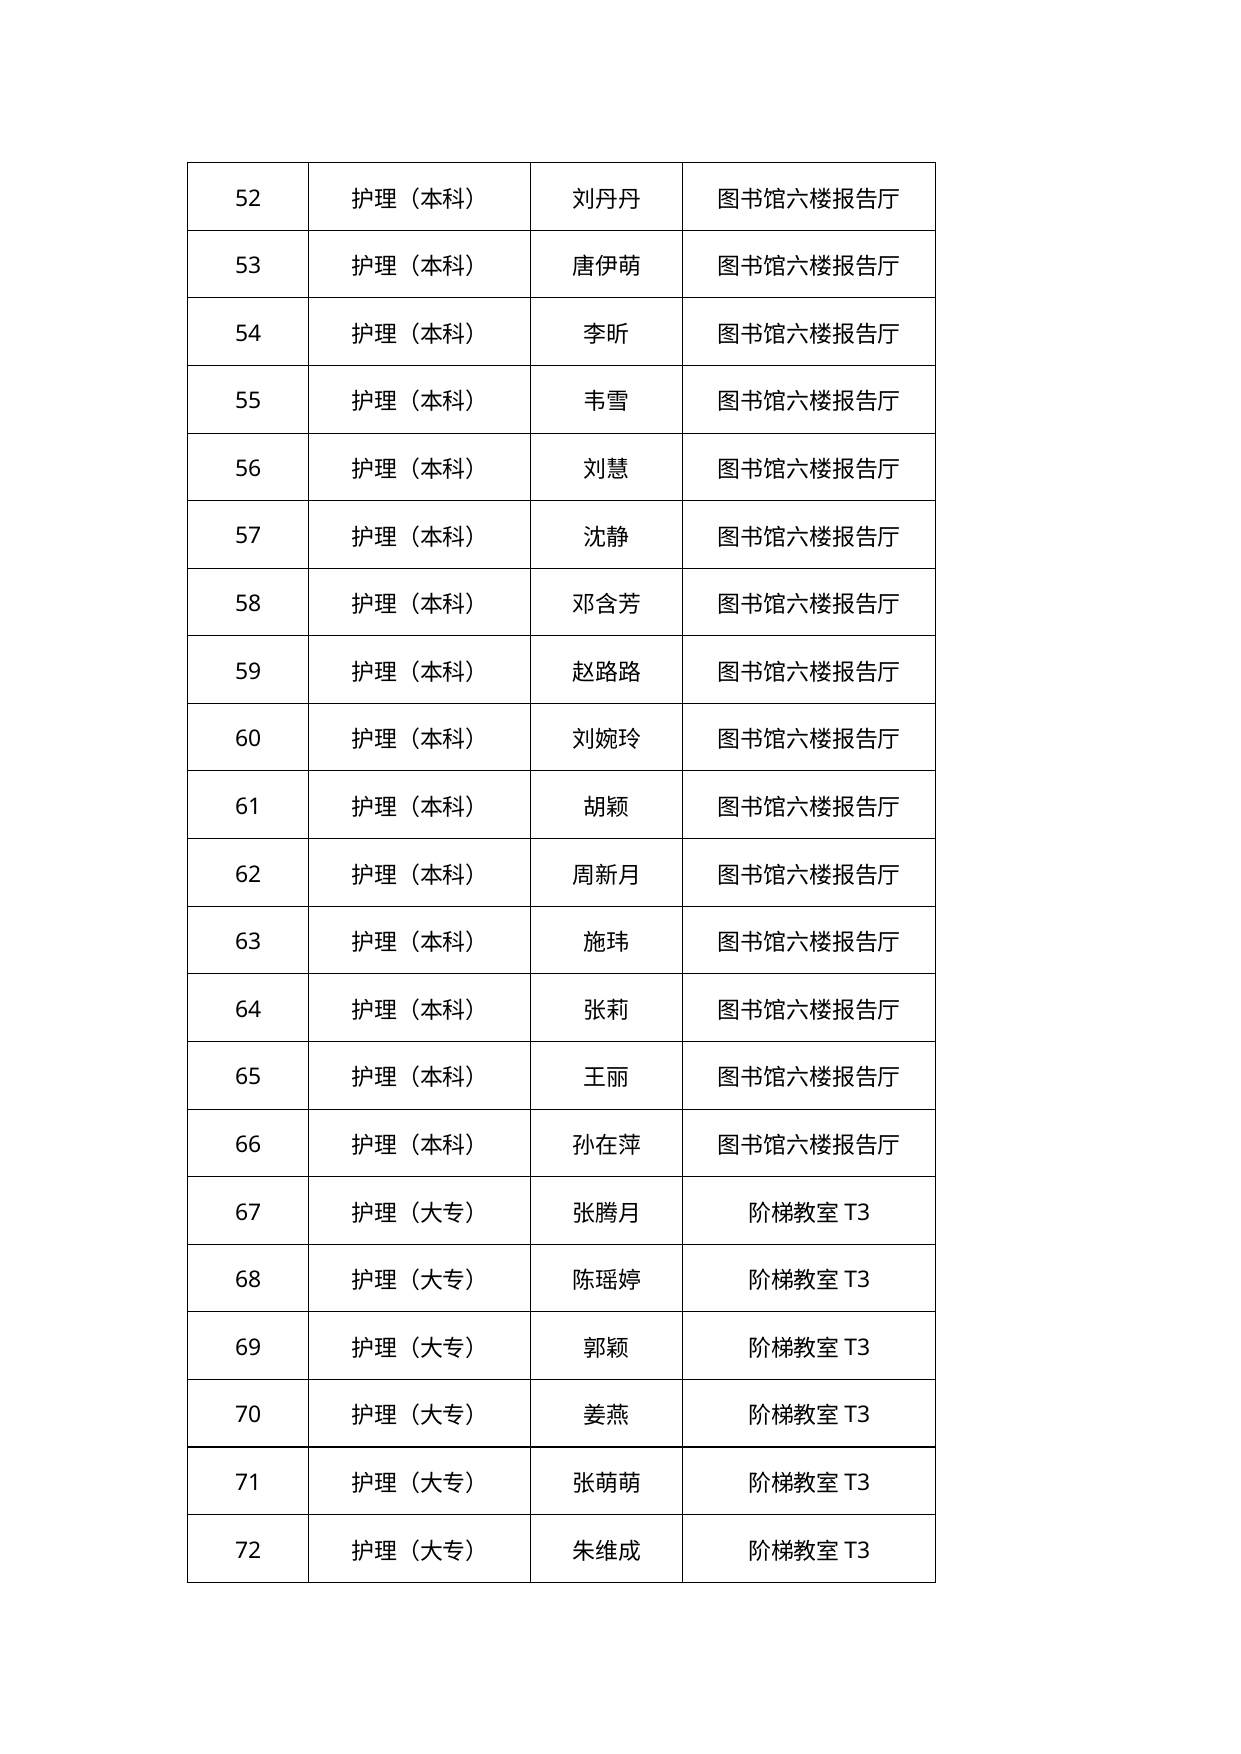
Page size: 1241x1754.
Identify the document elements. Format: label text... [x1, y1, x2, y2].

table_cell 图书馆六楼报告厅 [683, 569, 935, 635]
table_cell 沈静 [531, 501, 682, 568]
table_cell 阶梯教室T3 [683, 1312, 935, 1379]
table_cell 王丽 [531, 1042, 682, 1108]
table_cell 阶梯教室T3 [683, 1515, 935, 1582]
table_cell 护理（本科） [309, 839, 530, 906]
table_cell 69 [188, 1312, 308, 1379]
table_cell 图书馆六楼报告厅 [683, 771, 935, 838]
table_cell 护理（本科） [309, 366, 530, 432]
table_cell 71 [188, 1448, 308, 1514]
table_cell 54 [188, 298, 308, 365]
table_cell 58 [188, 569, 308, 635]
table_cell 护理（本科） [309, 298, 530, 365]
table_cell 70 [188, 1380, 308, 1446]
table_cell 姜燕 [531, 1380, 682, 1446]
table_cell 刘丹丹 [531, 163, 682, 229]
table_cell 阶梯教室T3 [683, 1380, 935, 1446]
table_cell 66 [188, 1110, 308, 1176]
table_cell 图书馆六楼报告厅 [683, 366, 935, 432]
table_cell 韦雪 [531, 366, 682, 432]
table_cell 护理（本科） [309, 434, 530, 500]
table_cell 61 [188, 771, 308, 838]
table_cell 60 [188, 704, 308, 770]
table_cell 护理（本科） [309, 907, 530, 973]
table_cell 胡颖 [531, 771, 682, 838]
table_cell 图书馆六楼报告厅 [683, 974, 935, 1041]
table_cell 张莉 [531, 974, 682, 1041]
table_cell 图书馆六楼报告厅 [683, 907, 935, 973]
table_cell 图书馆六楼报告厅 [683, 1042, 935, 1108]
table_cell 孙在萍 [531, 1110, 682, 1176]
table_cell 图书馆六楼报告厅 [683, 231, 935, 297]
table_cell 55 [188, 366, 308, 432]
table_cell 57 [188, 501, 308, 568]
table_cell 朱维成 [531, 1515, 682, 1582]
table_cell 唐伊萌 [531, 231, 682, 297]
table_cell 护理（本科） [309, 1110, 530, 1176]
table_cell 护理（本科） [309, 569, 530, 635]
table_cell 张腾月 [531, 1177, 682, 1244]
table_cell 护理（本科） [309, 704, 530, 770]
table_cell 65 [188, 1042, 308, 1108]
table_cell 施玮 [531, 907, 682, 973]
table_cell 护理（大专） [309, 1245, 530, 1311]
table_cell 图书馆六楼报告厅 [683, 434, 935, 500]
table_cell 护理（本科） [309, 231, 530, 297]
table_cell 52 [188, 163, 308, 229]
table_cell 64 [188, 974, 308, 1041]
table_cell 陈瑶婷 [531, 1245, 682, 1311]
table_cell 护理（本科） [309, 501, 530, 568]
table_cell 护理（大专） [309, 1380, 530, 1446]
table_cell 56 [188, 434, 308, 500]
table_cell 赵路路 [531, 636, 682, 703]
table_cell 刘婉玲 [531, 704, 682, 770]
table_cell 72 [188, 1515, 308, 1582]
table_cell 周新月 [531, 839, 682, 906]
table_cell 护理（本科） [309, 771, 530, 838]
table_cell 护理（大专） [309, 1448, 530, 1514]
table_cell 护理（大专） [309, 1515, 530, 1582]
table_cell 67 [188, 1177, 308, 1244]
table_cell 张萌萌 [531, 1448, 682, 1514]
table_cell 护理（本科） [309, 636, 530, 703]
table_cell 图书馆六楼报告厅 [683, 1110, 935, 1176]
table_cell 邓含芳 [531, 569, 682, 635]
table_cell 63 [188, 907, 308, 973]
table_cell 图书馆六楼报告厅 [683, 501, 935, 568]
table_cell 图书馆六楼报告厅 [683, 636, 935, 703]
table_cell 护理（本科） [309, 1042, 530, 1108]
table_cell 59 [188, 636, 308, 703]
table_cell 刘慧 [531, 434, 682, 500]
table_cell 郭颖 [531, 1312, 682, 1379]
table_cell 护理（大专） [309, 1177, 530, 1244]
table_cell 68 [188, 1245, 308, 1311]
table_cell 图书馆六楼报告厅 [683, 839, 935, 906]
table_cell 护理（本科） [309, 974, 530, 1041]
table_cell 阶梯教室T3 [683, 1448, 935, 1514]
table_cell 李昕 [531, 298, 682, 365]
table_cell 62 [188, 839, 308, 906]
table_cell 图书馆六楼报告厅 [683, 298, 935, 365]
table_cell 护理（本科） [309, 163, 530, 229]
table_cell 阶梯教室T3 [683, 1177, 935, 1244]
table_cell 53 [188, 231, 308, 297]
table_cell 阶梯教室T3 [683, 1245, 935, 1311]
table_cell 图书馆六楼报告厅 [683, 704, 935, 770]
table_cell 图书馆六楼报告厅 [683, 163, 935, 229]
table_cell 护理（大专） [309, 1312, 530, 1379]
